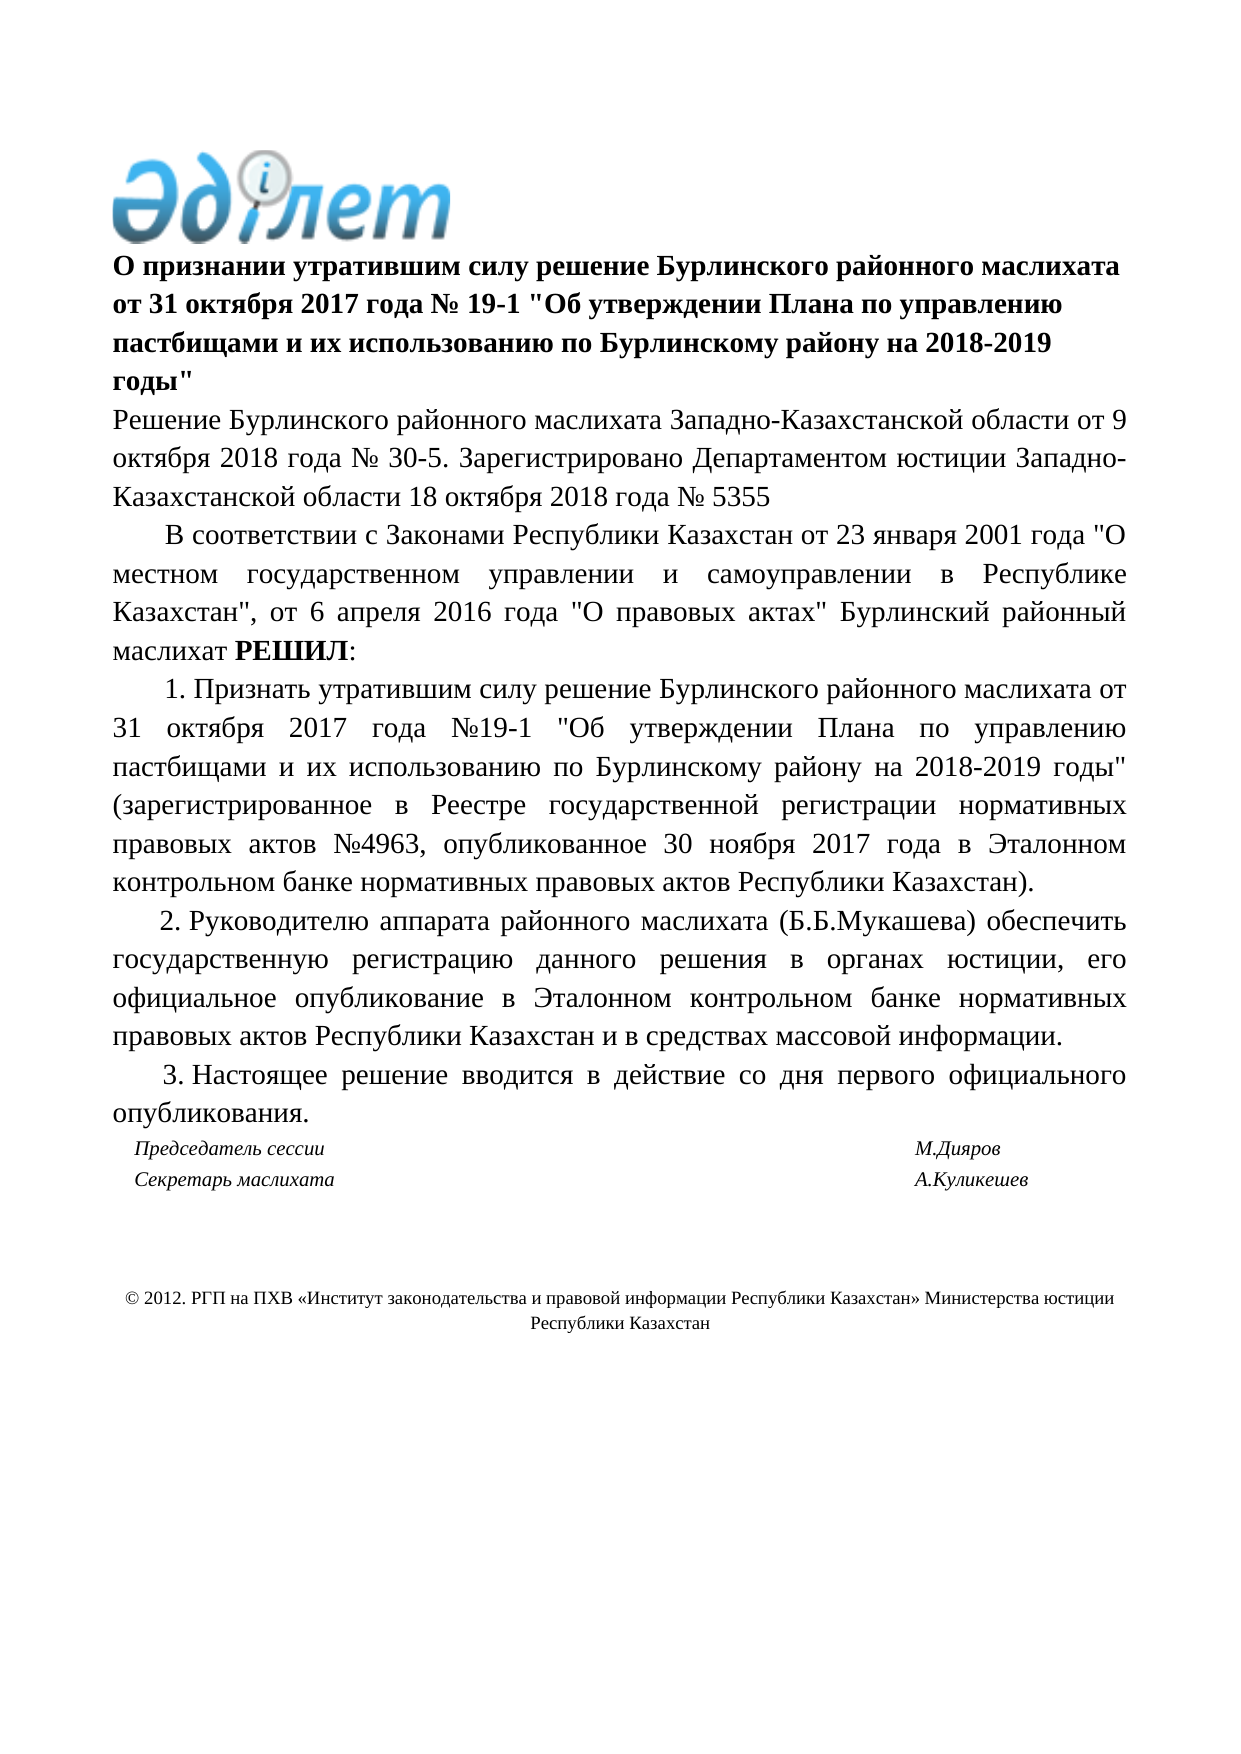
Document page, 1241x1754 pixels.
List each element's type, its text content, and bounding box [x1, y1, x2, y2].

text 2. Руководителю аппарата районного маслихата (Б.Б.Мукашева) обеспечить государственную регистрацию данного решения в органах юстиции, его официальное опубликование в Эталонном контрольном банке нормативных правовых актов Республики Казахстан и в средствах массовой информации. [112, 903, 1128, 1052]
picture [112, 150, 451, 244]
table_header М.Дияров [913, 1134, 1240, 1165]
table_cell Секретарь маслихата [101, 1165, 913, 1196]
text О признании утратившим силу решение Бурлинского районного маслихата от 31 октября 2017 года № 19-1 "Об утверждении Плана по управлению пастбищами и их использованию по Бурлинскому району на 2018-2019 годы" [112, 248, 1128, 397]
text Решение Бурлинского районного маслихата Западно-Казахстанской области от 9 октября 2018 года № 30-5. Зарегистрировано Департаментом юстиции Западно-Казахстанской области 18 октября 2018 года № 5355 [112, 402, 1128, 512]
table_header Председатель сессии [101, 1134, 913, 1165]
text © 2012. РГП на ПХВ «Институт законодательства и правовой информации Республики Казахстан» Министерства юстиции Республики Казахстан [112, 1287, 1128, 1333]
text 3. Настоящее решение вводится в действие со дня первого официального опубликования. [112, 1057, 1128, 1129]
text В соответствии с Законами Республики Казахстан от 23 января 2001 года "О местном государственном управлении и самоуправлении в Республике Казахстан", от 6 апреля 2016 года "О правовых актах" Бурлинский районный маслихат РЕШИЛ: [112, 517, 1128, 667]
table_cell А.Куликешев [913, 1165, 1240, 1196]
text 1. Признать утратившим силу решение Бурлинского районного маслихата от 31 октября 2017 года №19-1 "Об утверждении Плана по управлению пастбищами и их использованию по Бурлинскому району на 2018-2019 годы" (зарегистрированное в Реестре государственной регистрации нормативных правовых актов №4963, опубликованное 30 ноября 2017 года в Эталонном контрольном банке нормативных правовых актов Республики Казахстан). [112, 672, 1128, 898]
